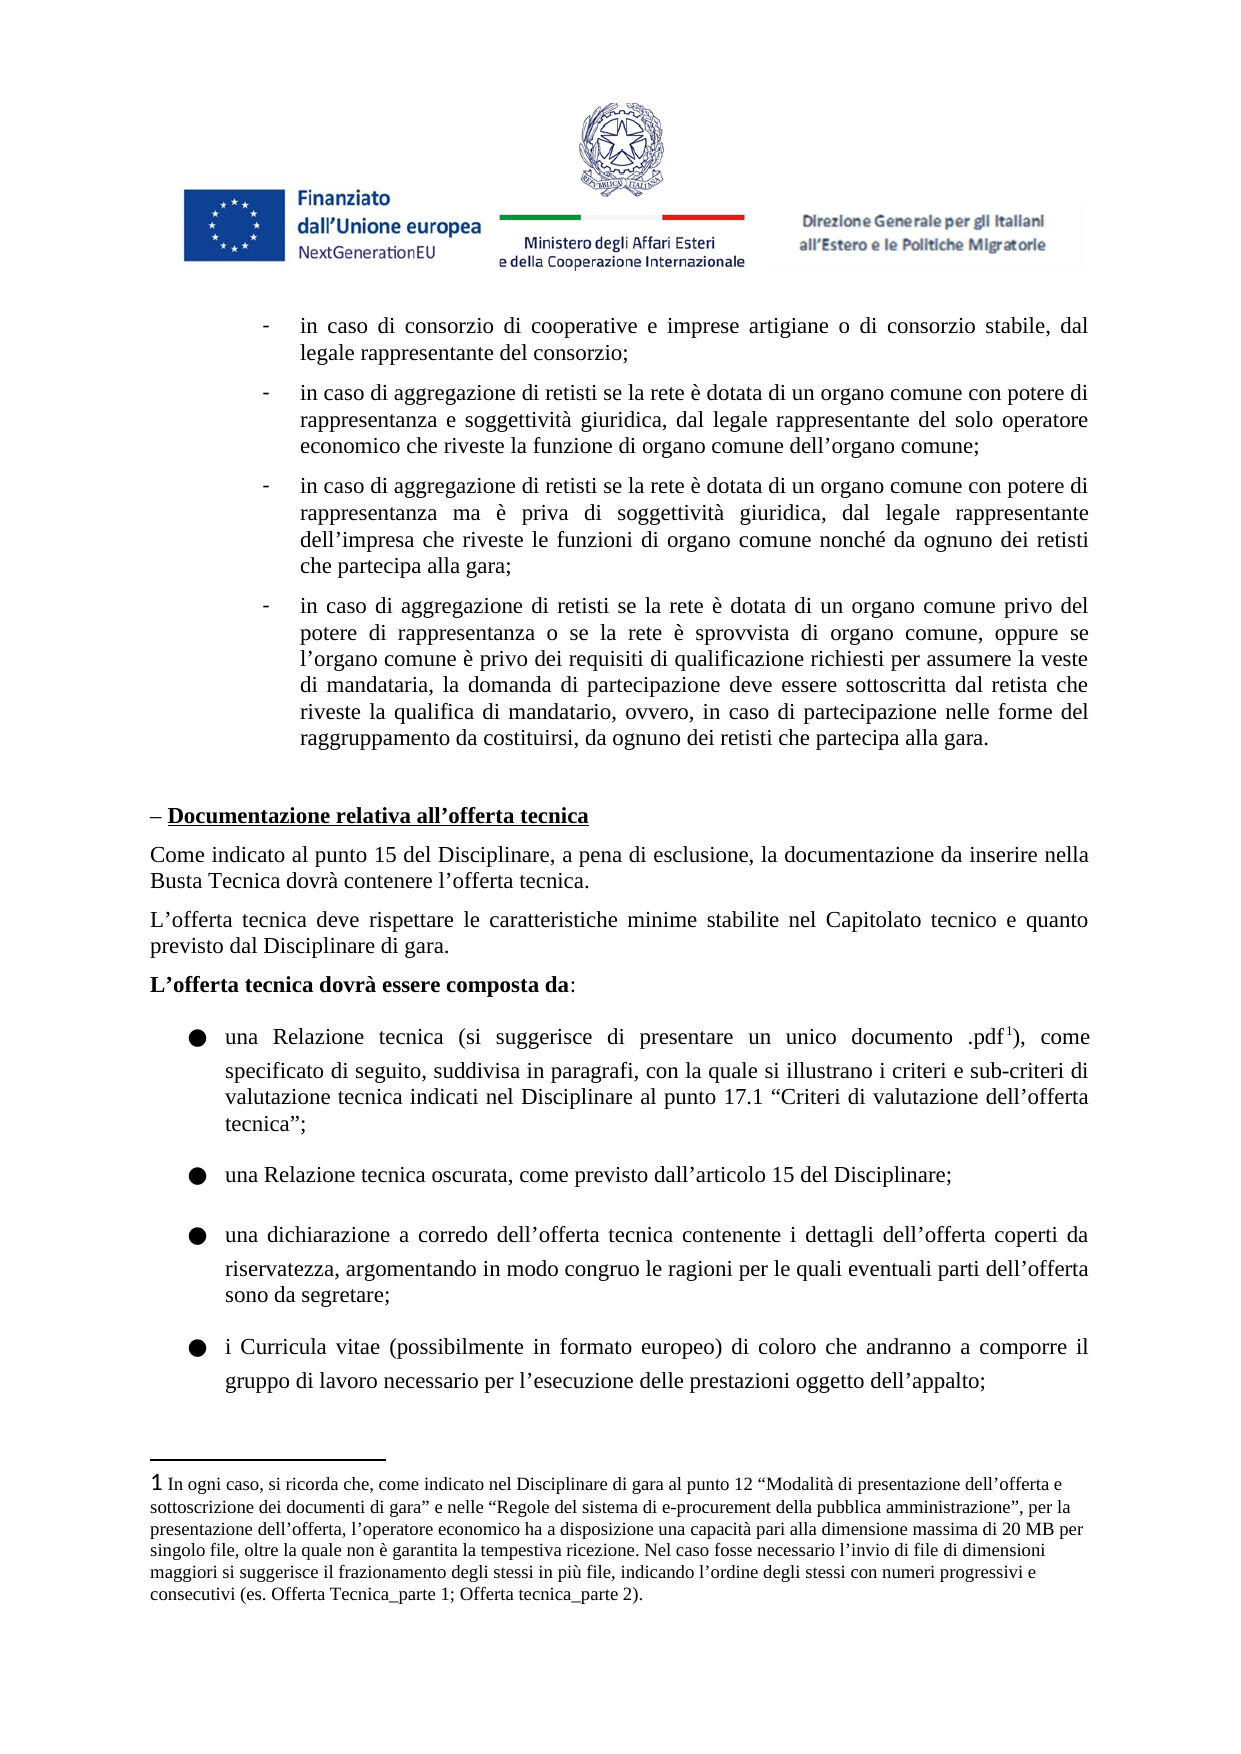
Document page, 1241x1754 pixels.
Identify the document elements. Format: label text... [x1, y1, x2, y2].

text L’offerta tecnica deve rispettare le caratteristiche minime stabilite nel Capitolato tecnico e quanto previsto dal Disciplinare di gara. [150, 906, 1090, 959]
list in caso di aggregazione di retisti se la rete è dotata di un organo comune con potere di rappresentanza ma è priva di soggettività giuridica, dal legale rappresentante dell’impresa che riveste le funzioni di organo comune nonché da ognuno dei retisti che partecipa alla gara; [262, 471, 1090, 578]
text L’offerta tecnica dovrà essere composta da: [150, 971, 1090, 998]
text – Documentazione relativa all’offerta tecnica [150, 802, 1090, 828]
text Come indicato al punto 15 del Disciplinare, a pena di esclusione, la documentazione da inserire nella Busta Tecnica dovrà contenere l’offerta tecnica. [150, 841, 1090, 893]
list una Relazione tecnica (si suggerisce di presentare un unico documento .pdf), come specificato di seguito, suddivisa in paragrafi, con la quale si illustrano i criteri e sub-criteri di valutazione tecnica indicati nel Disciplinare al punto 17.1 “Criteri di valutazione dell’offerta tecnica”; [187, 1010, 1090, 1136]
list in caso di aggregazione di retisti se la rete è dotata di un organo comune con potere di rappresentanza e soggettività giuridica, dal legale rappresentante del solo operatore economico che riveste la funzione di organo comune dell’organo comune; [262, 378, 1090, 459]
list in caso di consorzio di cooperative e imprese artigiane o di consorzio stabile, dal legale rappresentante del consorzio; [262, 311, 1090, 366]
list in caso di aggregazione di retisti se la rete è dotata di un organo comune privo del potere di rappresentanza o se la rete è sprovvista di organo comune, oppure se l’organo comune è privo dei requisiti di qualificazione richiesti per assumere la veste di mandataria, la domanda di partecipazione deve essere sottoscritta dal retista che riveste la qualifica di mandatario, ovvero, in caso di partecipazione nelle forme del raggruppamento da costituirsi, da ognuno dei retisti che partecipa alla gara. [262, 591, 1090, 751]
list i Curricula vitae (possibilmente in formato europeo) di coloro che andranno a comporre il gruppo di lavoro necessario per l’esecuzione delle prestazioni oggetto dell’appalto; [187, 1320, 1090, 1394]
list una Relazione tecnica oscurata, come previsto dall’articolo 15 del Disciplinare; [187, 1149, 1090, 1196]
list una dichiarazione a corredo dell’offerta tecnica contenente i dettagli dell’offerta coperti da riservatezza, argomentando in modo congruo le ragioni per le quali eventuali parti dell’offerta sono da segretare; [187, 1208, 1090, 1308]
picture [173, 103, 745, 271]
picture [764, 203, 1084, 271]
